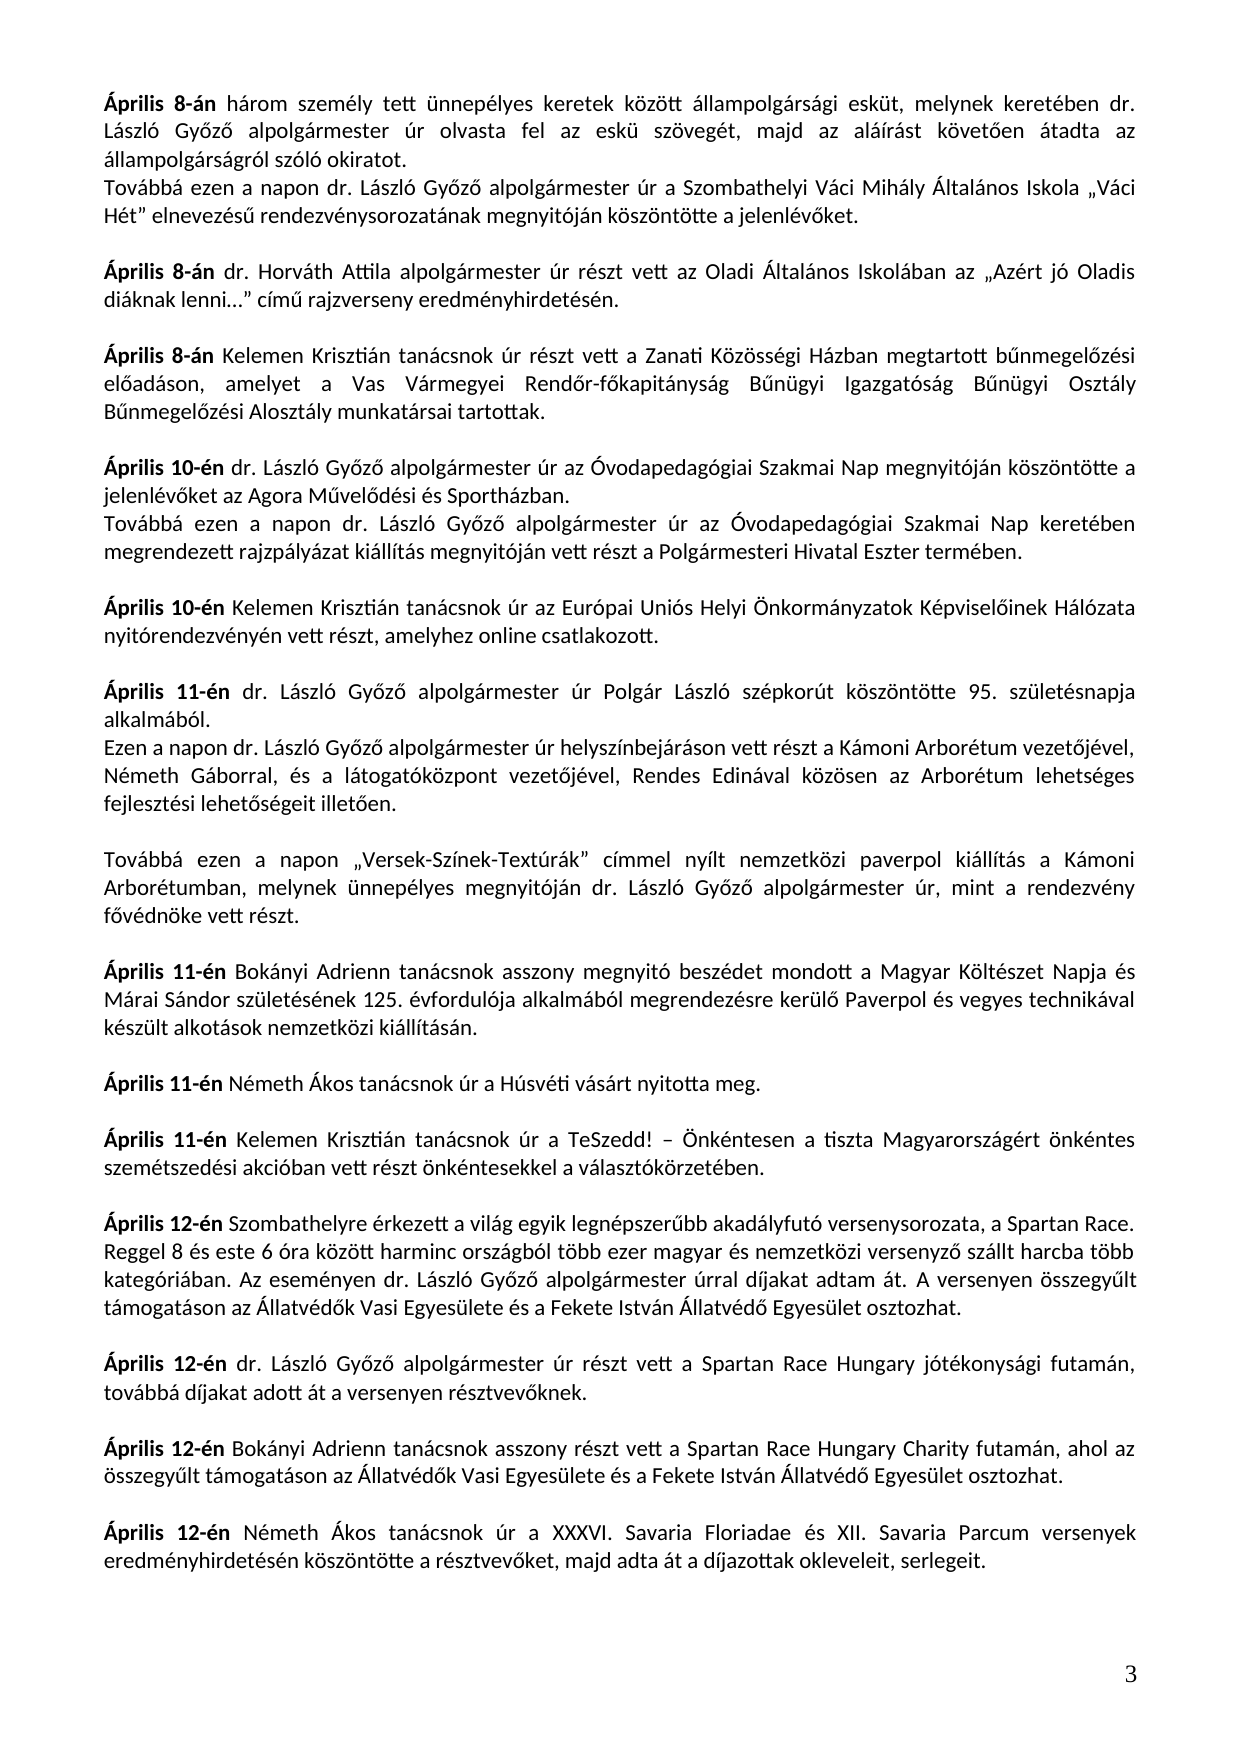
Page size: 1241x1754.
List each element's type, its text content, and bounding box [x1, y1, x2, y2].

text Április 10-én dr. László Győző alpolgármester úr az Óvodapedagógiai Szakmai Nap megnyitóján köszöntötte a jelenlévőket az Agora Művelődési és Sportházban. [103, 453, 1137, 509]
text Április 11-én dr. László Győző alpolgármester úr Polgár László szépkorút köszöntötte 95. születésnapja alkalmából. [103, 677, 1137, 733]
text Április 12-én Németh Ákos tanácsnok úr a XXXVI. Savaria Floriadae és XII. Savaria Parcum versenyek eredményhirdetésén köszöntötte a résztvevőket, majd adta át a díjazottak okleveleit, serlegeit. [103, 1518, 1137, 1574]
text Április 8-án három személy tett ünnepélyes keretek között állampolgársági esküt, melynek keretében dr. László Győző alpolgármester úr olvasta fel az eskü szövegét, majd az aláírást követően átadta az állampolgárságról szóló okiratot. [103, 89, 1137, 173]
text Továbbá ezen a napon „Versek-Színek-Textúrák” címmel nyílt nemzetközi paverpol kiállítás a Kámoni Arborétumban, melynek ünnepélyes megnyitóján dr. László Győző alpolgármester úr, mint a rendezvény fővédnöke vett részt. [103, 845, 1137, 929]
text Továbbá ezen a napon dr. László Győző alpolgármester úr az Óvodapedagógiai Szakmai Nap keretében megrendezett rajzpályázat kiállítás megnyitóján vett részt a Polgármesteri Hivatal Eszter termében. [103, 509, 1137, 565]
text Április 11-én Németh Ákos tanácsnok úr a Húsvéti vásárt nyitotta meg. [103, 1069, 1137, 1097]
text Április 8-án Kelemen Krisztián tanácsnok úr részt vett a Zanati Közösségi Házban megtartott bűnmegelőzési előadáson, amelyet a Vas Vármegyei Rendőr-főkapitányság Bűnügyi Igazgatóság Bűnügyi Osztály Bűnmegelőzési Alosztály munkatársai tartottak. [103, 341, 1137, 425]
text Április 8-án dr. Horváth Attila alpolgármester úr részt vett az Oladi Általános Iskolában az „Azért jó Oladis diáknak lenni…” című rajzverseny eredményhirdetésén. [103, 257, 1137, 313]
text Április 12-én dr. László Győző alpolgármester úr részt vett a Spartan Race Hungary jótékonysági futamán, továbbá díjakat adott át a versenyen résztvevőknek. [103, 1349, 1137, 1406]
text Április 10-én Kelemen Krisztián tanácsnok úr az Európai Uniós Helyi Önkormányzatok Képviselőinek Hálózata nyitórendezvényén vett részt, amelyhez online csatlakozott. [103, 593, 1137, 649]
text Ezen a napon dr. László Győző alpolgármester úr helyszínbejáráson vett részt a Kámoni Arborétum vezetőjével, Németh Gáborral, és a látogatóközpont vezetőjével, Rendes Edinával közösen az Arborétum lehetséges fejlesztési lehetőségeit illetően. [103, 733, 1137, 817]
text Április 12-én Szombathelyre érkezett a világ egyik legnépszerűbb akadályfutó versenysorozata, a Spartan Race. Reggel 8 és este 6 óra között harminc országból több ezer magyar és nemzetközi versenyző szállt harcba több kategóriában. Az eseményen dr. László Győző alpolgármester úrral díjakat adtam át. A versenyen összegyűlt támogatáson az Állatvédők Vasi Egyesülete és a Fekete István Állatvédő Egyesület osztozhat. [103, 1209, 1137, 1322]
text Továbbá ezen a napon dr. László Győző alpolgármester úr a Szombathelyi Váci Mihály Általános Iskola „Váci Hét” elnevezésű rendezvénysorozatának megnyitóján köszöntötte a jelenlévőket. [103, 173, 1137, 229]
text Április 11-én Bokányi Adrienn tanácsnok asszony megnyitó beszédet mondott a Magyar Költészet Napja és Márai Sándor születésének 125. évfordulója alkalmából megrendezésre kerülő Paverpol és vegyes technikával készült alkotások nemzetközi kiállításán. [103, 957, 1137, 1041]
text Április 11-én Kelemen Krisztián tanácsnok úr a TeSzedd! – Önkéntesen a tiszta Magyarországért önkéntes szemétszedési akcióban vett részt önkéntesekkel a választókörzetében. [103, 1125, 1137, 1181]
text Április 12-én Bokányi Adrienn tanácsnok asszony részt vett a Spartan Race Hungary Charity futamán, ahol az összegyűlt támogatáson az Állatvédők Vasi Egyesülete és a Fekete István Állatvédő Egyesület osztozhat. [103, 1434, 1137, 1490]
